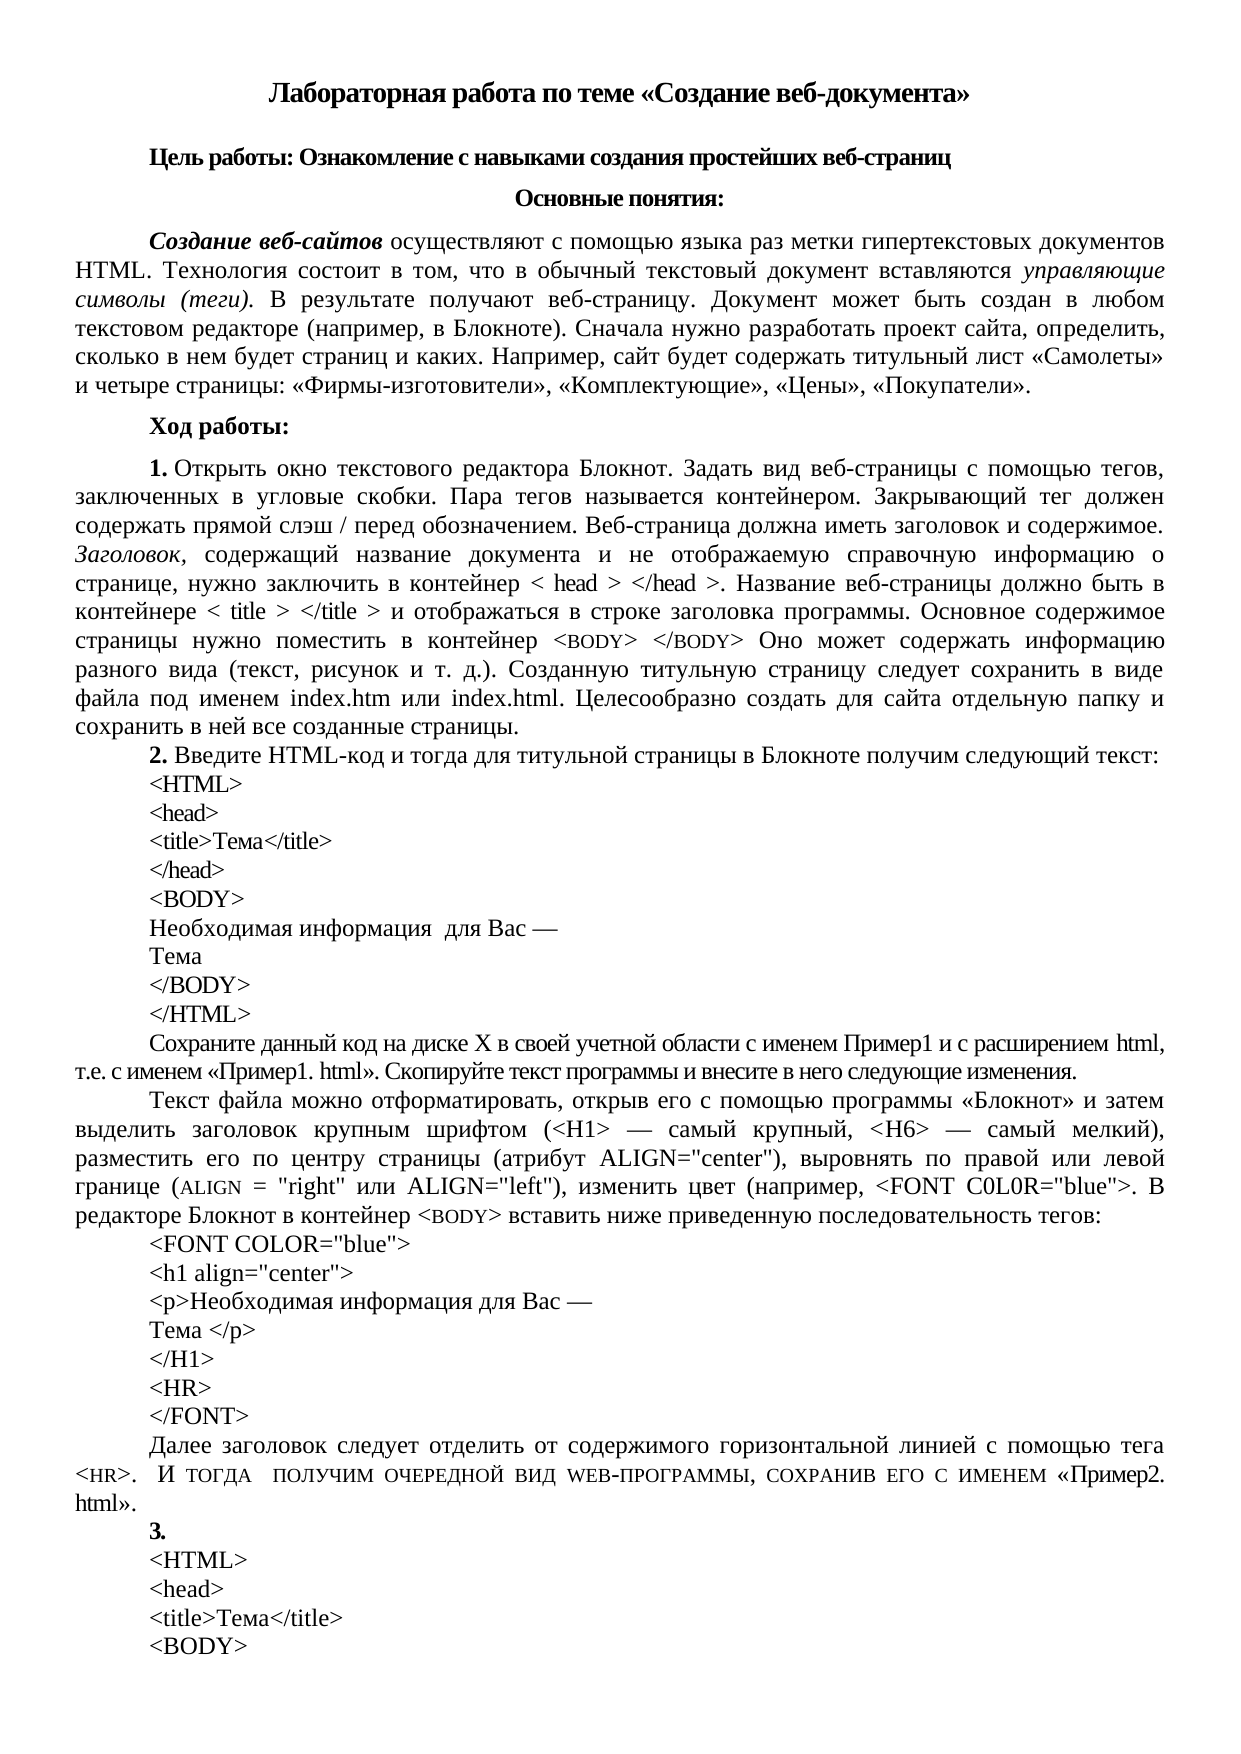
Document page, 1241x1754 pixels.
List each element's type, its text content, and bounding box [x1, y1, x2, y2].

text Лабораторная работа по теме «Создание веб-документа» [75, 75, 1165, 108]
text Основные понятия: [75, 183, 1165, 212]
text Цель работы: Ознакомление с навыками создания простейших веб-страниц [75, 142, 1165, 171]
text </BODY> [75, 970, 1165, 999]
text </HTML> [75, 999, 1165, 1028]
text Сохраните данный код на диске Х в своей учетной области с именем Пример1 и с расширением html, т.е. с именем «Пример1. html». Скопируйте текст программы и внесите в него следующие изменения. [75, 1028, 1165, 1085]
text <h1 align="center"> [75, 1258, 1165, 1286]
text <BODY> [75, 1631, 1165, 1660]
text <HR> [75, 1373, 1165, 1401]
text <HTML> [75, 769, 1165, 798]
text <BODY> [75, 884, 1165, 913]
text <head> [75, 1574, 1165, 1603]
text Создание веб-сайтов осуществляют с помощью языка раз метки гипертекстовых документов HTML. Технология состоит в том, что в обычный текстовый документ вставляются управляющие символы (теги). В результате получают веб-страницу. Документ может быть создан в любом текстовом редакторе (например, в Блокноте). Сначала нужно разработать проект сайта, определить, сколько в нем будет страниц и каких. Например, сайт будет содержать титульный лист «Самолеты» и четыре страницы: «Фирмы-изготовители», «Комплектующие», «Цены», «Покупатели». [75, 226, 1165, 399]
text Необходимая информация для Вас — [75, 913, 1165, 941]
text Далее заголовок следует отделить от содержимого горизонтальной линией с помощью тега <hr>. И тогда получим очередной вид web-программы, сохранив его с именем «Пример2. html». [75, 1430, 1165, 1516]
text <p>Необходимая информация для Вас — [75, 1286, 1165, 1315]
text Текст файла можно отформатировать, открыв его с помощью программы «Блокнот» и затем выделить заголовок крупным шрифтом (<Н1> — самый крупный, <H6> — самый мелкий), разместить его по центру страницы (атрибут ALIGN="center"), выровнять по правой или левой границе (align = "right" или ALIGN="left"), изменить цвет (например, <FONT C0L0R="blue">. В редакторе Блокнот в контейнер <body> вставить ниже приведенную последовательность тегов: [75, 1085, 1165, 1229]
list Введите HTML-код и тогда для титульной страницы в Блокноте получим следующий текст: [75, 740, 1165, 769]
text Тема </p> [75, 1315, 1165, 1344]
text <head> [75, 798, 1165, 826]
text <FONT COLOR="blue"> [75, 1229, 1165, 1258]
text <title>Тема</title> [75, 826, 1165, 855]
text Тема [75, 941, 1165, 970]
text <HTML> [75, 1545, 1165, 1574]
text </Н1> [75, 1344, 1165, 1373]
list Открыть окно текстового редактора Блокнот. Задать вид веб-страницы с помощью тегов, заключенных в угловые скобки. Пара тегов называется контейнером. Закрывающий тег должен содержать прямой слэш / перед обозначением. Веб-страница должна иметь заголовок и содержимое. Заголовок, содержащий название документа и не отображаемую справочную информацию о странице, нужно заключить в контейнер < head > </head >. Название веб-страницы должно быть в контейнере < title > </title > и отображаться в строке заголовка программы. Основное содержимое страницы нужно поместить в контейнер <body> </body> Оно может содержать информацию разного вида (текст, рисунок и т. д.). Созданную титульную страницу следует сохранить в виде файла под именем index.htm или index.html. Целесообразно создать для сайта отдельную папку и сохранить в ней все созданные страницы. [75, 453, 1165, 740]
text </FONT> [75, 1401, 1165, 1430]
text </head> [75, 855, 1165, 884]
text <title>Тема</title> [75, 1603, 1165, 1631]
text Ход работы: [75, 411, 1165, 440]
